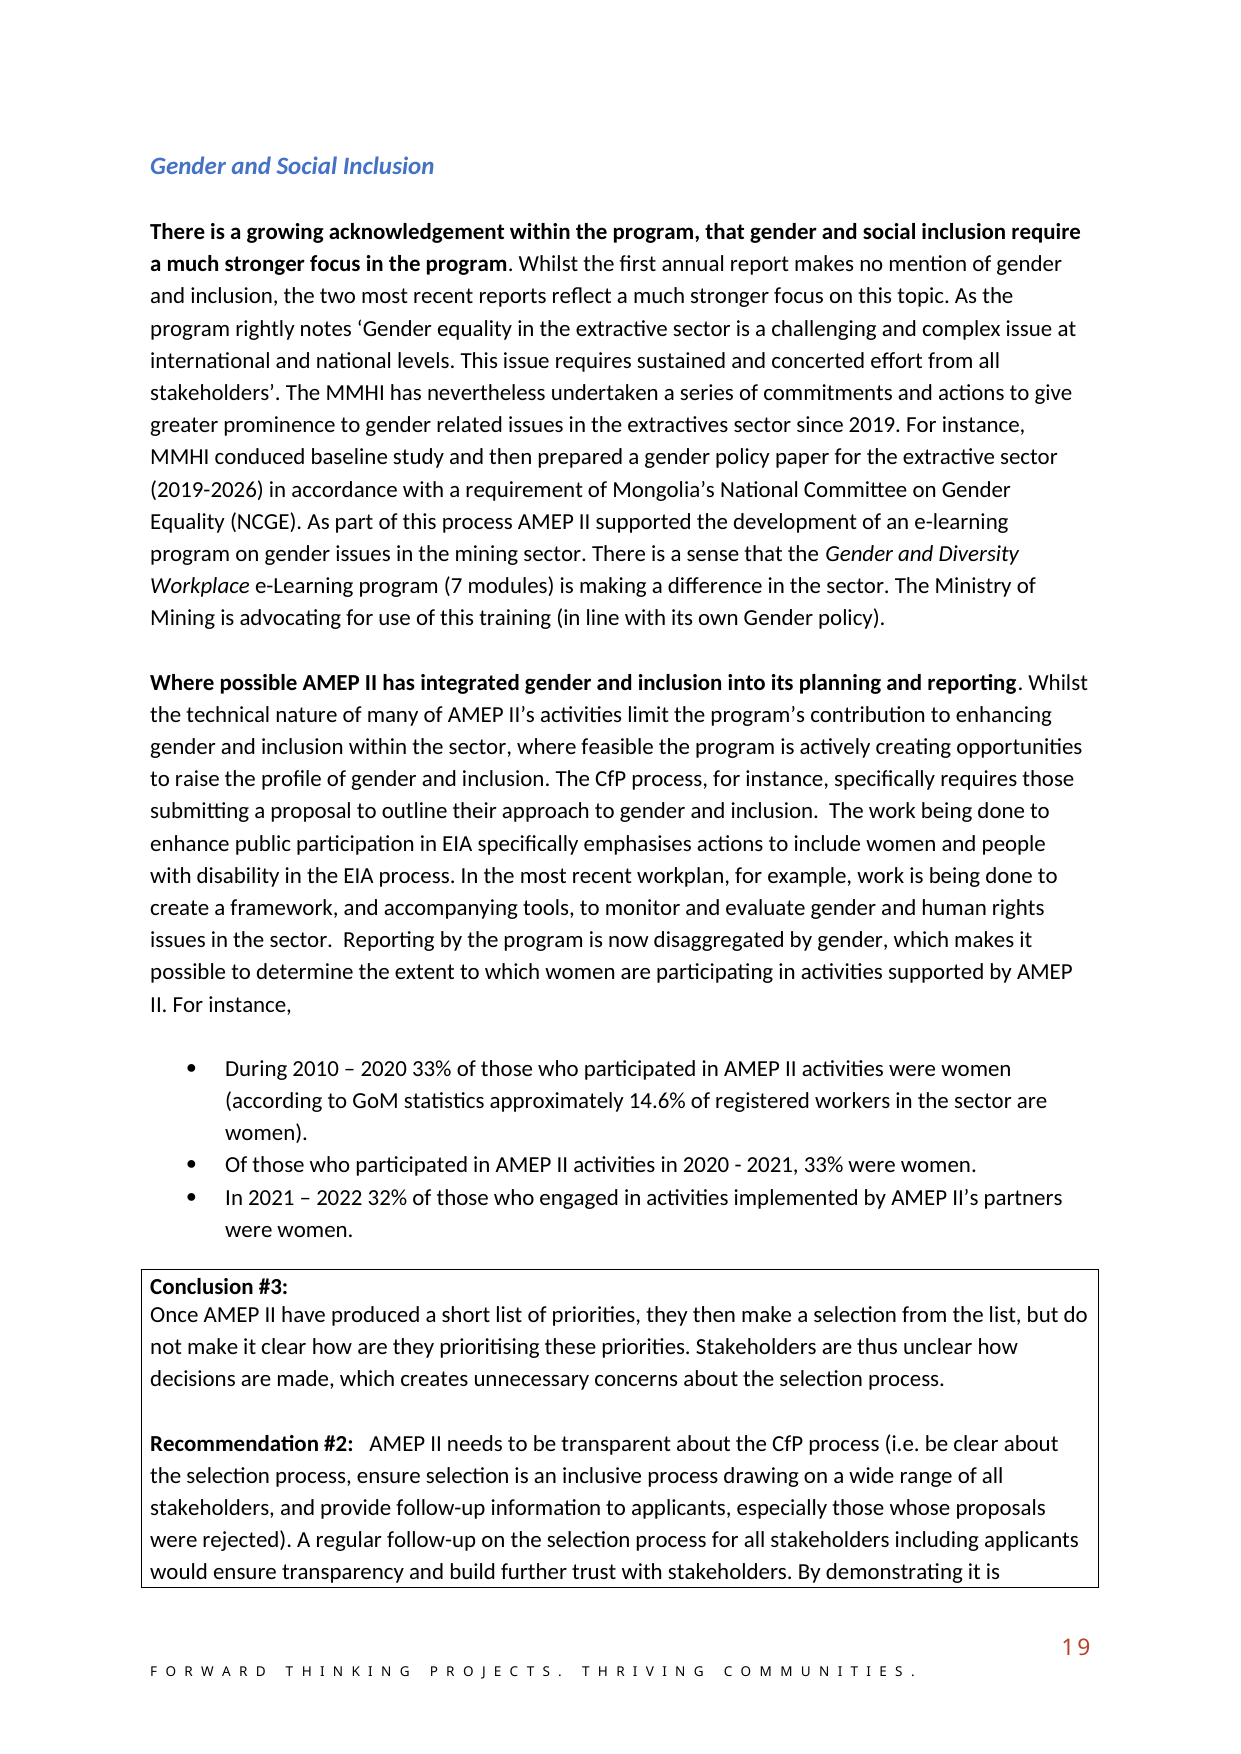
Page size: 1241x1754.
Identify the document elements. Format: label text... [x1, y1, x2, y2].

list In 2021 – 2022 32% of those who engaged in activities implemented by AMEP II’s partners were women. [187, 1183, 1090, 1243]
text Once AMEP II have produced a short list of priorities, they then make a selection from the list, but do not make it clear how are they prioritising these priorities. Stakeholders are thus unclear how decisions are made, which creates unnecessary concerns about the selection process. [150, 1300, 1090, 1392]
text Where possible AMEP II has integrated gender and inclusion into its planning and reporting. Whilst the technical nature of many of AMEP II’s activities limit the program’s contribution to enhancing gender and inclusion within the sector, where feasible the program is actively creating opportunities to raise the profile of gender and inclusion. The CfP process, for instance, specifically requires those submitting a proposal to outline their approach to gender and inclusion. The work being done to enhance public participation in EIA specifically emphasises actions to include women and people with disability in the EIA process. In the most recent workplan, for example, work is being done to create a framework, and accompanying tools, to monitor and evaluate gender and human rights issues in the sector. Reporting by the program is now disaggregated by gender, which makes it possible to determine the extent to which women are participating in activities supported by AMEP II. For instance, [150, 668, 1090, 1018]
list During 2010 – 2020 33% of those who participated in AMEP II activities were women (according to GoM statistics approximately 14.6% of registered workers in the sector are women). [187, 1054, 1090, 1146]
text Conclusion #3: [142, 1270, 1098, 1300]
text Gender and Social Inclusion [150, 150, 1090, 181]
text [142, 1426, 1098, 1587]
text There is a growing acknowledgement within the program, that gender and social inclusion require a much stronger focus in the program. Whilst the first annual report makes no mention of gender and inclusion, the two most recent reports reflect a much stronger focus on this topic. As the program rightly notes ‘Gender equality in the extractive sector is a challenging and complex issue at international and national levels. This issue requires sustained and concerted effort from all stakeholders’. The MMHI has nevertheless undertaken a series of commitments and actions to give greater prominence to gender related issues in the extractives sector since 2019. For instance, MMHI conduced baseline study and then prepared a gender policy paper for the extractive sector (2019-2026) in accordance with a requirement of Mongolia’s National Committee on Gender Equality (NCGE). As part of this process AMEP II supported the development of an e-learning program on gender issues in the mining sector. There is a sense that the Gender and Diversity Workplace e-Learning program (7 modules) is making a difference in the sector. The Ministry of Mining is advocating for use of this training (in line with its own Gender policy). [150, 217, 1090, 631]
list Of those who participated in AMEP II activities in 2020 - 2021, 33% were women. [187, 1151, 1090, 1179]
